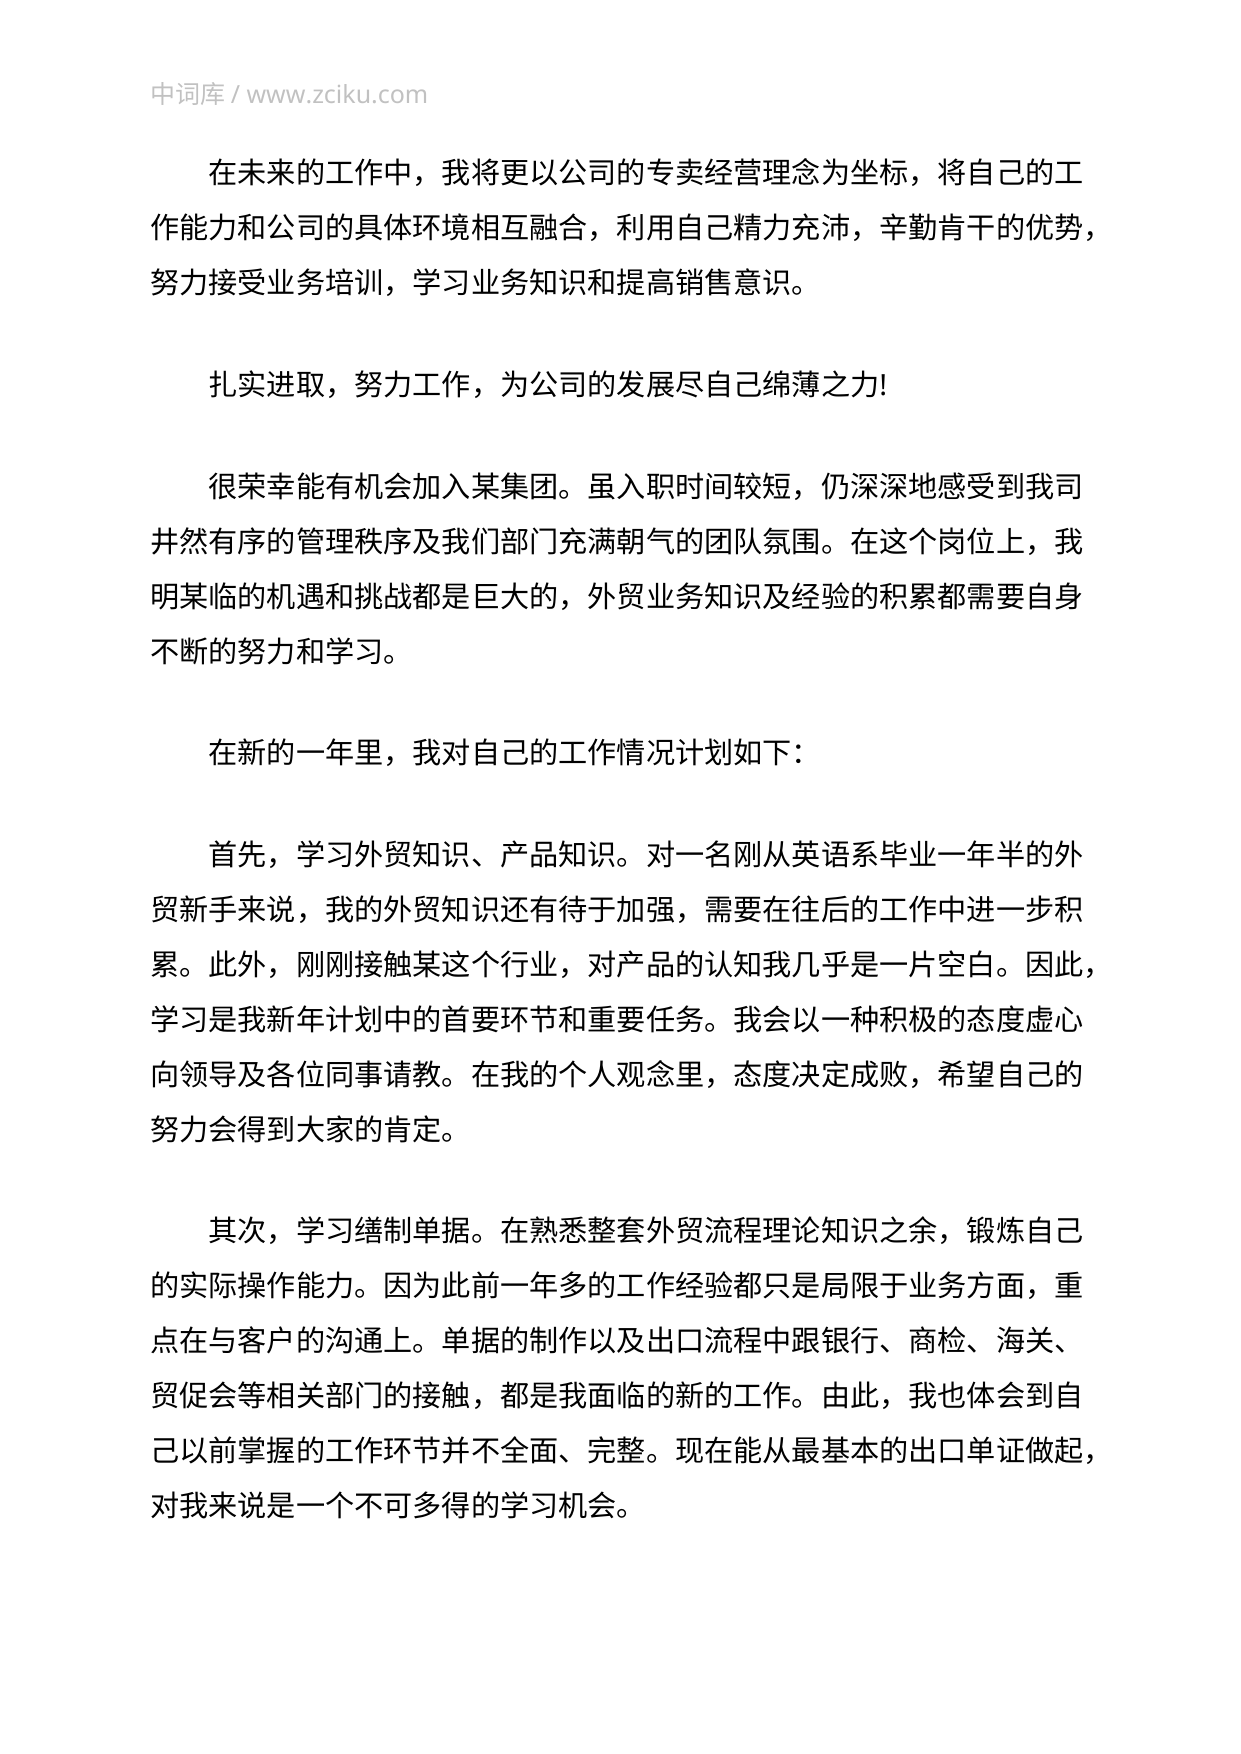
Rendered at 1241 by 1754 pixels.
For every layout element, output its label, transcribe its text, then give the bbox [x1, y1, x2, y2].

text 其次，学习缮制单据。在熟悉整套外贸流程理论知识之余，锻炼自己的实际操作能力。因为此前一年多的工作经验都只是局限于业务方面，重点在与客户的沟通上。单据的制作以及出口流程中跟银行、商检、海关、贸促会等相关部门的接触，都是我面临的新的工作。由此，我也体会到自己以前掌握的工作环节并不全面、完整。现在能从最基本的出口单证做起，对我来说是一个不可多得的学习机会。 [150, 1208, 1090, 1525]
text 首先，学习外贸知识、产品知识。对一名刚从英语系毕业一年半的外贸新手来说，我的外贸知识还有待于加强，需要在往后的工作中进一步积累。此外，刚刚接触某这个行业，对产品的认知我几乎是一片空白。因此，学习是我新年计划中的首要环节和重要任务。我会以一种积极的态度虚心向领导及各位同事请教。在我的个人观念里，态度决定成败，希望自己的努力会得到大家的肯定。 [150, 832, 1090, 1148]
text 扎实进取，努力工作，为公司的发展尽自己绵薄之力! [150, 362, 1090, 404]
text 很荣幸能有机会加入某集团。虽入职时间较短，仍深深地感受到我司井然有序的管理秩序及我们部门充满朝气的团队氛围。在这个岗位上，我明某临的机遇和挑战都是巨大的，外贸业务知识及经验的积累都需要自身不断的努力和学习。 [150, 463, 1090, 671]
text 在新的一年里，我对自己的工作情况计划如下： [150, 730, 1090, 772]
text 在未来的工作中，我将更以公司的专卖经营理念为坐标，将自己的工作能力和公司的具体环境相互融合，利用自己精力充沛，辛勤肯干的优势，努力接受业务培训，学习业务知识和提高销售意识。 [150, 150, 1090, 302]
